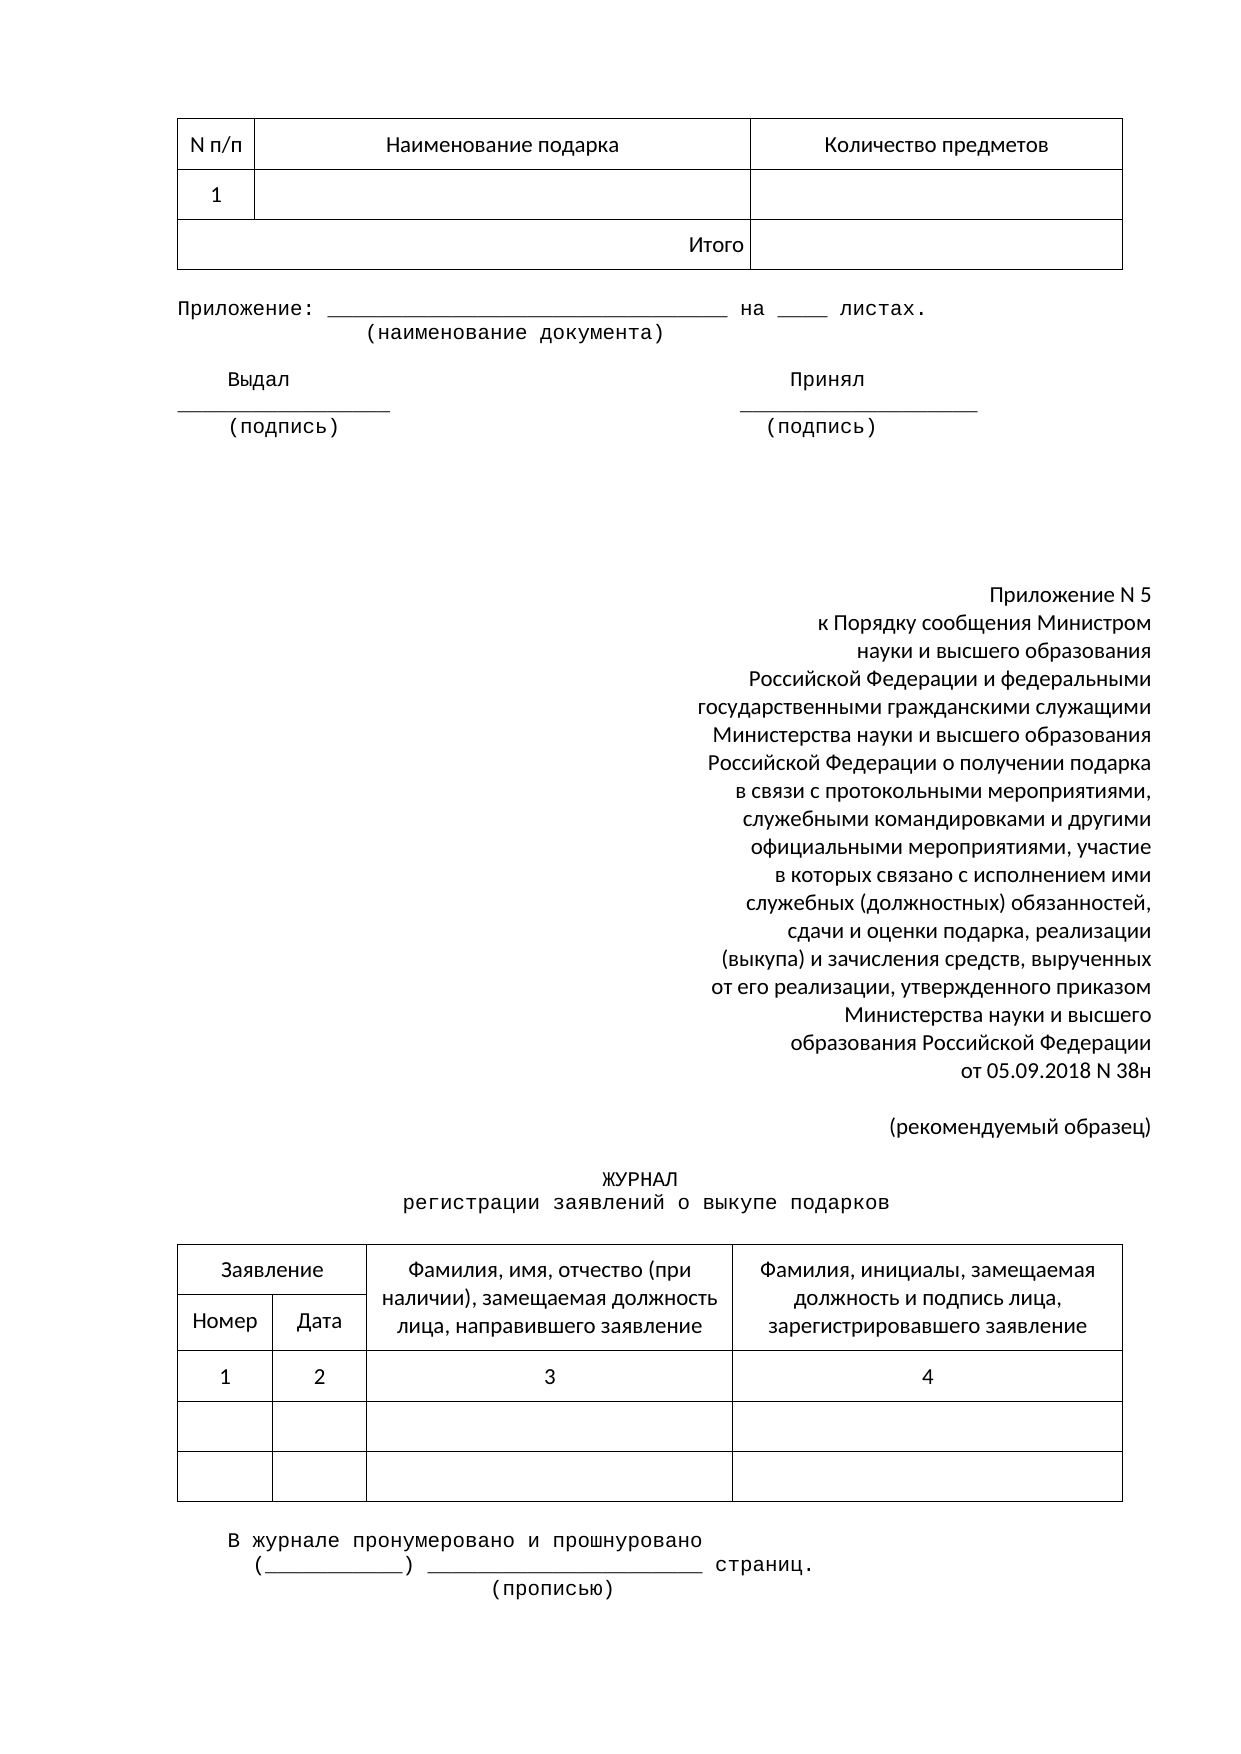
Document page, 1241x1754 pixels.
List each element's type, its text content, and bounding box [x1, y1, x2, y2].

text от 05.09.2018 N 38н [177, 1056, 1152, 1084]
text сдачи и оценки подарка, реализации [177, 916, 1152, 944]
text _________________ ___________________ [177, 393, 1152, 416]
text науки и высшего образования [177, 636, 1152, 664]
text Российской Федерации о получении подарка [177, 748, 1152, 776]
table_cell 1 [178, 1351, 272, 1401]
text (выкупа) и зачисления средств, вырученных [177, 944, 1152, 972]
text Приложение: ________________________________ на ____ листах. [177, 298, 1152, 322]
text регистрации заявлений о выкупе подарков [177, 1192, 1152, 1216]
table_cell Номер [178, 1295, 272, 1350]
text государственными гражданскими служащими [177, 692, 1152, 720]
text служебными командировками и другими [177, 804, 1152, 832]
table_cell [751, 220, 1122, 269]
text в которых связано с исполнением ими [177, 860, 1152, 888]
table_cell [367, 1402, 732, 1451]
table_cell [733, 1452, 1122, 1501]
table_cell [367, 1452, 732, 1501]
table_cell [733, 1402, 1122, 1451]
text в связи с протокольными мероприятиями, [177, 776, 1152, 804]
text (___________) ______________________ страниц. [177, 1554, 1152, 1577]
text В журнале пронумеровано и прошнуровано [177, 1530, 1152, 1554]
table_cell 2 [273, 1351, 366, 1401]
text (рекомендуемый образец) [177, 1112, 1152, 1141]
table_cell Дата [273, 1295, 366, 1350]
table_cell 1 [178, 170, 254, 219]
text официальными мероприятиями, участие [177, 832, 1152, 860]
text (прописью) [177, 1577, 1152, 1601]
table_header Фамилия, инициалы, замещаемая должность и подпись лица, зарегистрировавшего заявление [733, 1245, 1122, 1350]
text служебных (должностных) обязанностей, [177, 888, 1152, 916]
text от его реализации, утвержденного приказом [177, 972, 1152, 1000]
table_header Количество предметов [751, 119, 1122, 168]
text (подпись) (подпись) [177, 416, 1152, 440]
table_cell [178, 1402, 272, 1451]
text Российской Федерации и федеральными [177, 664, 1152, 692]
text Приложение N 5 [177, 580, 1152, 608]
table_cell [273, 1452, 366, 1501]
table_header Фамилия, имя, отчество (при наличии), замещаемая должность лица, направившего заявление [367, 1245, 732, 1350]
text Министерства науки и высшего [177, 1000, 1152, 1028]
table_cell 3 [367, 1351, 732, 1401]
text ЖУРНАЛ [177, 1168, 1152, 1192]
table_cell [178, 1452, 272, 1501]
table_cell [273, 1402, 366, 1451]
text к Порядку сообщения Министром [177, 608, 1152, 636]
table_header Наименование подарка [255, 119, 750, 168]
text Выдал Принял [177, 369, 1152, 393]
text (наименование документа) [177, 322, 1152, 345]
text образования Российской Федерации [177, 1028, 1152, 1056]
table_cell 4 [733, 1351, 1122, 1401]
table_header Заявление [178, 1245, 366, 1294]
text Министерства науки и высшего образования [177, 720, 1152, 748]
table_header N п/п [178, 119, 254, 168]
table_cell [255, 170, 750, 219]
table_cell [751, 170, 1122, 219]
table_cell Итого [178, 220, 750, 269]
